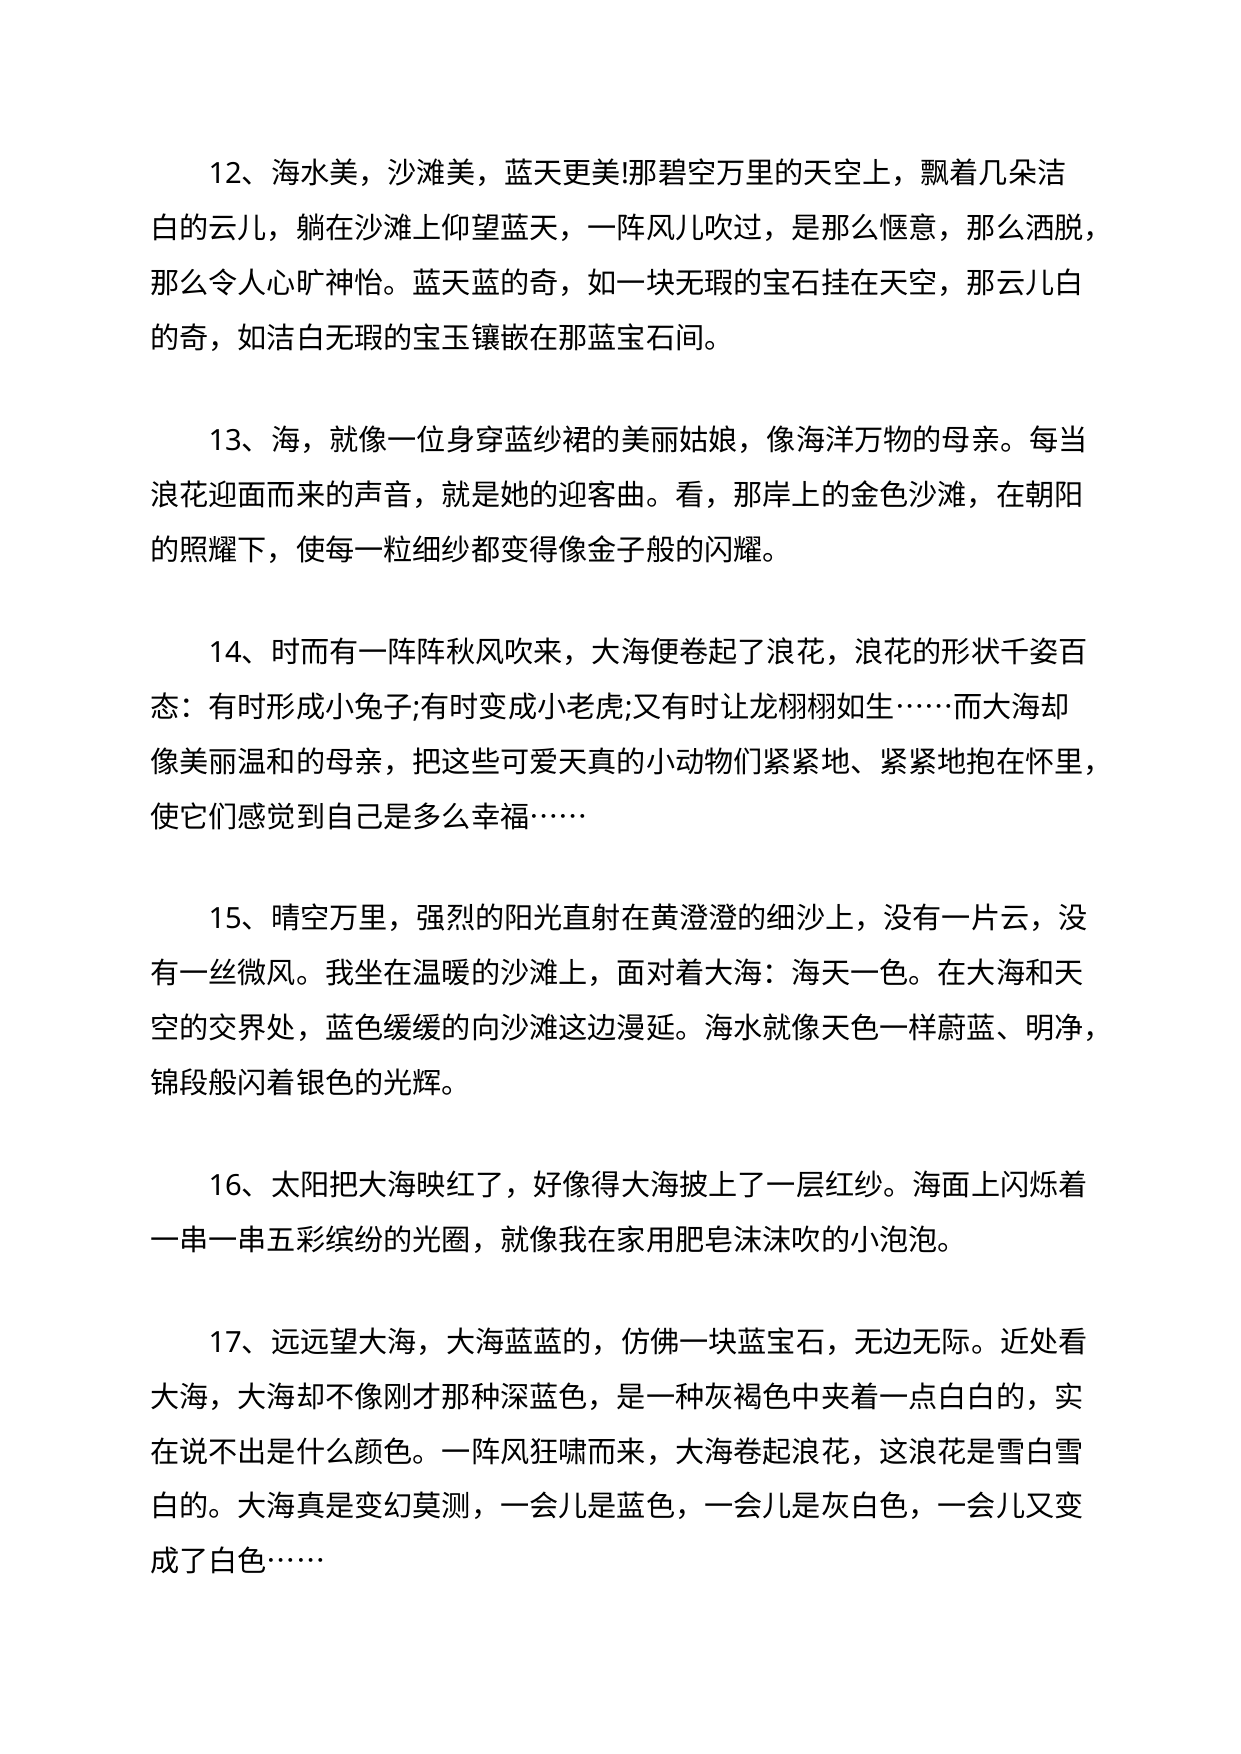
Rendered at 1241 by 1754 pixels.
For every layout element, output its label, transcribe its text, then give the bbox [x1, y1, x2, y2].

text 13、海，就像一位身穿蓝纱裙的美丽姑娘，像海洋万物的母亲。每当浪花迎面而来的声音，就是她的迎客曲。看，那岸上的金色沙滩，在朝阳的照耀下，使每一粒细纱都变得像金子般的闪耀。 [150, 417, 1090, 569]
text 15、晴空万里，强烈的阳光直射在黄澄澄的细沙上，没有一片云，没有一丝微风。我坐在温暖的沙滩上，面对着大海：海天一色。在大海和天空的交界处，蓝色缓缓的向沙滩这边漫延。海水就像天色一样蔚蓝、明净，锦段般闪着银色的光辉。 [150, 895, 1090, 1102]
text 16、太阳把大海映红了，好像得大海披上了一层红纱。海面上闪烁着一串一串五彩缤纷的光圈，就像我在家用肥皂沫沫吹的小泡泡。 [150, 1161, 1090, 1259]
text 14、时而有一阵阵秋风吹来，大海便卷起了浪花，浪花的形状千姿百态：有时形成小兔子;有时变成小老虎;又有时让龙栩栩如生……而大海却像美丽温和的母亲，把这些可爱天真的小动物们紧紧地、紧紧地抱在怀里，使它们感觉到自己是多么幸福…… [150, 628, 1090, 835]
text 17、远远望大海，大海蓝蓝的，仿佛一块蓝宝石，无边无际。近处看大海，大海却不像刚才那种深蓝色，是一种灰褐色中夹着一点白白的，实在说不出是什么颜色。一阵风狂啸而来，大海卷起浪花，这浪花是雪白雪白的。大海真是变幻莫测，一会儿是蓝色，一会儿是灰白色，一会儿又变成了白色…… [150, 1318, 1090, 1580]
text 12、海水美，沙滩美，蓝天更美!那碧空万里的天空上，飘着几朵洁白的云儿，躺在沙滩上仰望蓝天，一阵风儿吹过，是那么惬意，那么洒脱，那么令人心旷神怡。蓝天蓝的奇，如一块无瑕的宝石挂在天空，那云儿白的奇，如洁白无瑕的宝玉镶嵌在那蓝宝石间。 [150, 150, 1090, 357]
